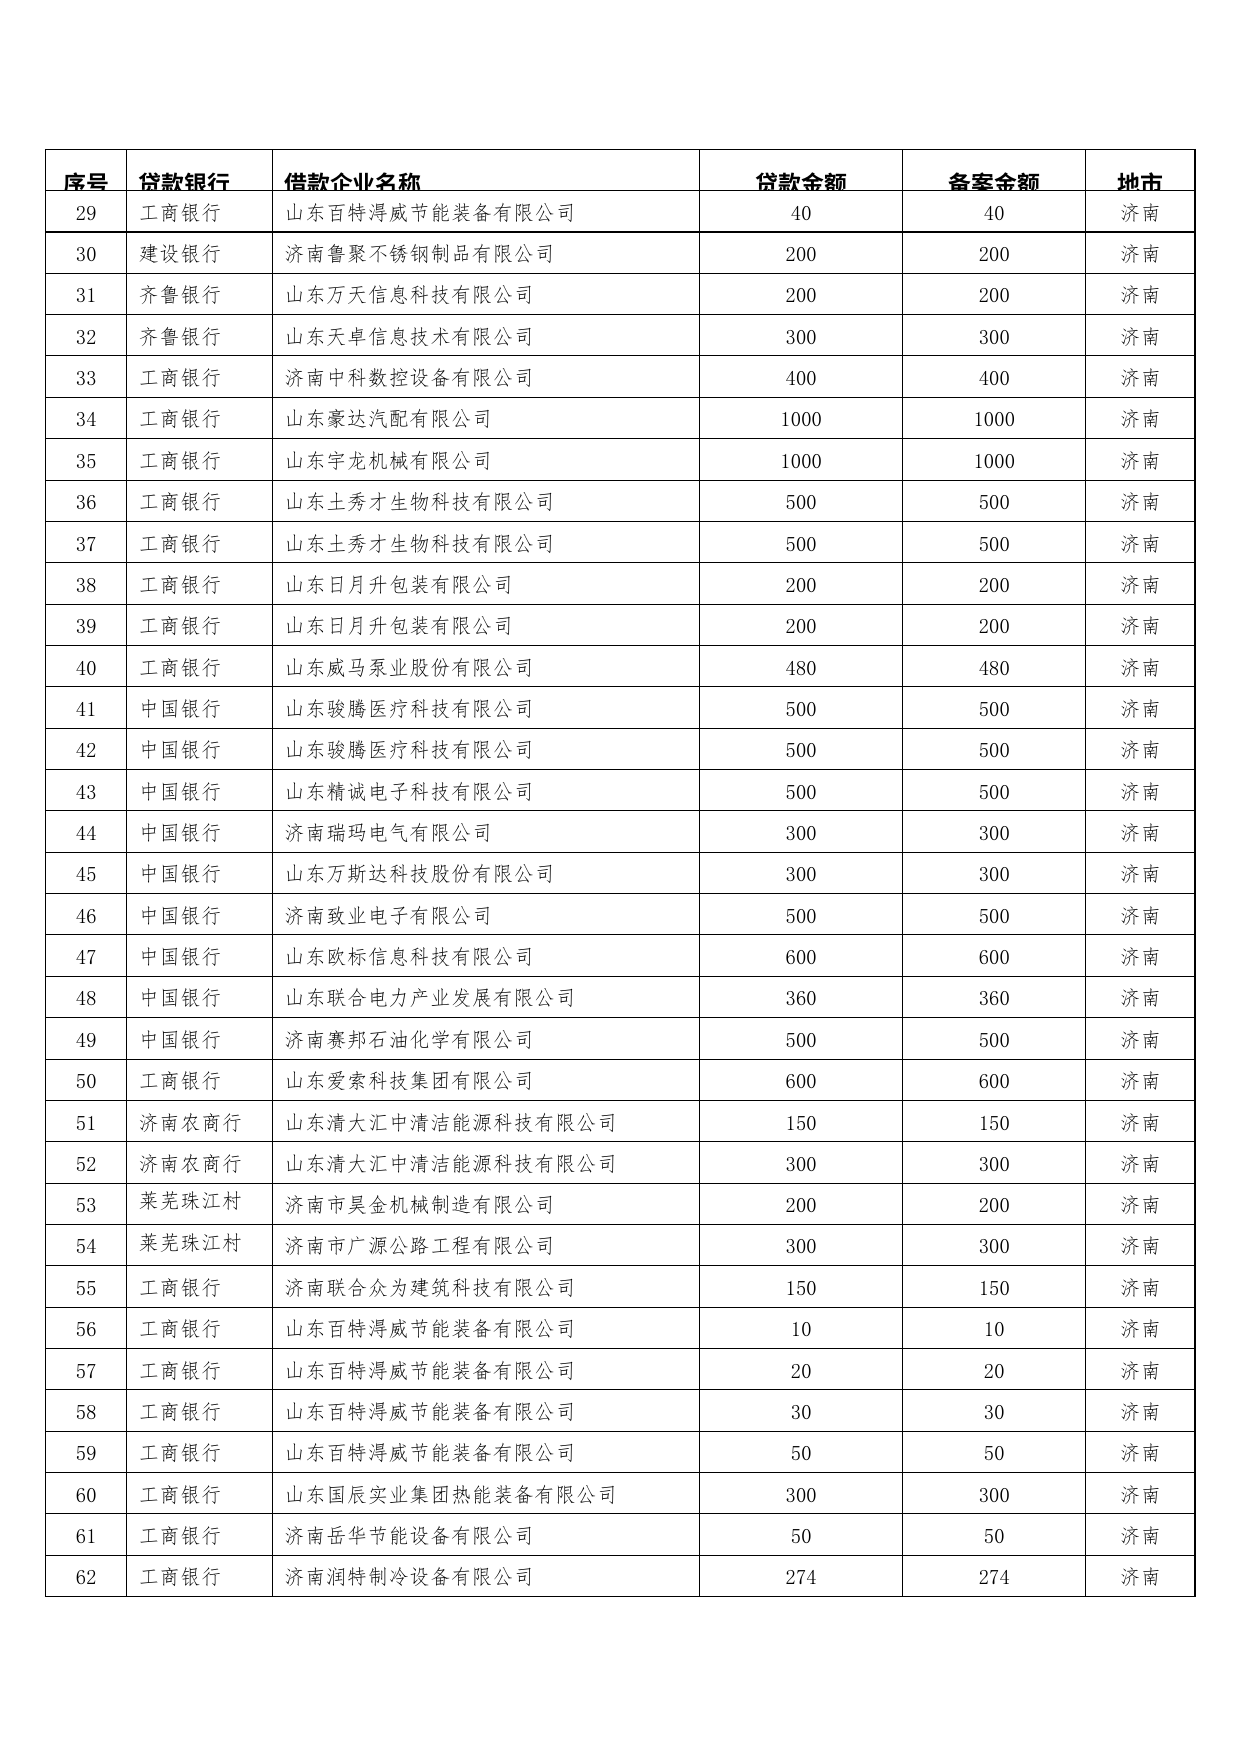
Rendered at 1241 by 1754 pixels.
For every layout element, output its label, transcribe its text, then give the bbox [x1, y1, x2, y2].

table_cell 济南 [1086, 1101, 1194, 1141]
table_cell 济南致业电子有限公司 [273, 894, 699, 934]
table_cell 山东精诚电子科技有限公司 [273, 770, 699, 810]
table_cell 山东联合电力产业发展有限公司 [273, 977, 699, 1017]
table_cell 中国银行 [127, 729, 272, 769]
table_cell 工商银行 [127, 481, 272, 521]
table_cell 30 [46, 233, 126, 273]
table_cell 济南 [1086, 1266, 1194, 1307]
table_cell 500 [903, 481, 1085, 521]
table_cell 1000 [700, 439, 902, 479]
table_cell 274 [903, 1556, 1085, 1596]
table_cell 工商银行 [127, 605, 272, 645]
table_cell 58 [46, 1390, 126, 1431]
table_cell 山东土秀才生物科技有限公司 [273, 481, 699, 521]
table_cell 中国银行 [127, 894, 272, 934]
table_cell 济南润特制冷设备有限公司 [273, 1556, 699, 1596]
table_cell 200 [903, 1184, 1085, 1224]
table_cell 34 [46, 398, 126, 438]
table_cell 工商银行 [127, 1473, 272, 1513]
table_cell 31 [46, 274, 126, 314]
table_cell 50 [903, 1432, 1085, 1472]
table_header 备案金额 [903, 150, 1085, 190]
table_cell 300 [903, 853, 1085, 893]
table_cell 480 [700, 646, 902, 686]
table_cell 济南 [1086, 1142, 1194, 1182]
table_cell 济南 [1086, 853, 1194, 893]
table_cell 中国银行 [127, 853, 272, 893]
table_cell 济南 [1086, 894, 1194, 934]
table_cell 300 [700, 853, 902, 893]
table_cell 300 [903, 811, 1085, 852]
table_cell 29 [46, 191, 126, 231]
table_cell 济南 [1086, 356, 1194, 397]
table_cell 33 [46, 356, 126, 397]
table_header 贷款金额 [700, 150, 902, 190]
table_cell 济南 [1086, 1514, 1194, 1555]
table_cell 济南 [1086, 729, 1194, 769]
table_cell 山东宇龙机械有限公司 [273, 439, 699, 479]
table_cell 济南 [1086, 935, 1194, 976]
table_cell 山东爱索科技集团有限公司 [273, 1060, 699, 1100]
table_cell 47 [46, 935, 126, 976]
table_cell 10 [903, 1308, 1085, 1348]
table_cell 工商银行 [127, 1556, 272, 1596]
table_cell 51 [46, 1101, 126, 1141]
table_cell 45 [46, 853, 126, 893]
table_cell 480 [903, 646, 1085, 686]
table_cell 200 [700, 1184, 902, 1224]
table_cell 600 [700, 935, 902, 976]
table_cell 300 [700, 1473, 902, 1513]
table_cell 山东万斯达科技股份有限公司 [273, 853, 699, 893]
table_cell 60 [46, 1473, 126, 1513]
table_cell 1000 [700, 398, 902, 438]
table_cell 150 [700, 1266, 902, 1307]
table_cell 济南 [1086, 1308, 1194, 1348]
table_cell 济南赛邦石油化学有限公司 [273, 1018, 699, 1058]
table_cell 山东百特淂威节能装备有限公司 [273, 1349, 699, 1389]
table_cell 工商银行 [127, 646, 272, 686]
table_cell 莱芜珠江村镇银行 [127, 1184, 272, 1224]
table_cell 300 [700, 315, 902, 355]
table_cell 300 [700, 811, 902, 852]
table_cell 山东豪达汽配有限公司 [273, 398, 699, 438]
table_cell 150 [903, 1101, 1085, 1141]
table_cell 200 [903, 563, 1085, 603]
table_cell 61 [46, 1514, 126, 1555]
table_cell 山东骏腾医疗科技有限公司 [273, 729, 699, 769]
table_cell 齐鲁银行 [127, 274, 272, 314]
table_cell 300 [903, 1473, 1085, 1513]
table_cell 中国银行 [127, 811, 272, 852]
table_cell 500 [700, 522, 902, 562]
table_cell 济南 [1086, 687, 1194, 728]
table_cell 济南 [1086, 274, 1194, 314]
table_cell 400 [903, 356, 1085, 397]
table_cell 1000 [903, 398, 1085, 438]
table_cell 300 [700, 1142, 902, 1182]
table_cell 工商银行 [127, 1390, 272, 1431]
table_cell 36 [46, 481, 126, 521]
table_cell 400 [700, 356, 902, 397]
table_cell 建设银行 [127, 233, 272, 273]
table_cell 54 [46, 1225, 126, 1265]
table_cell 55 [46, 1266, 126, 1307]
table_cell 500 [700, 894, 902, 934]
table_cell 工商银行 [127, 1266, 272, 1307]
table_cell 济南 [1086, 1225, 1194, 1265]
table_cell 300 [700, 1225, 902, 1265]
table_cell 32 [46, 315, 126, 355]
table_cell 山东天卓信息技术有限公司 [273, 315, 699, 355]
table_cell 52 [46, 1142, 126, 1182]
table_cell 57 [46, 1349, 126, 1389]
table_cell 150 [903, 1266, 1085, 1307]
table_cell 工商银行 [127, 439, 272, 479]
table_cell 500 [903, 729, 1085, 769]
table_cell 56 [46, 1308, 126, 1348]
table_cell 40 [903, 191, 1085, 231]
table_cell 济南 [1086, 439, 1194, 479]
table_cell 300 [903, 1225, 1085, 1265]
table_cell 42 [46, 729, 126, 769]
table_cell 50 [700, 1432, 902, 1472]
table_cell 600 [903, 935, 1085, 976]
table_cell 济南联合众为建筑科技有限公司 [273, 1266, 699, 1307]
table_cell 500 [903, 522, 1085, 562]
table_cell 工商银行 [127, 356, 272, 397]
table_cell 济南农商行 [127, 1142, 272, 1182]
table_cell 500 [700, 729, 902, 769]
table_cell 济南岳华节能设备有限公司 [273, 1514, 699, 1555]
table_cell 山东骏腾医疗科技有限公司 [273, 687, 699, 728]
table_cell 53 [46, 1184, 126, 1224]
table_cell 工商银行 [127, 1060, 272, 1100]
table_cell 500 [700, 687, 902, 728]
table_cell 山东百特淂威节能装备有限公司 [273, 1390, 699, 1431]
table_cell 济南 [1086, 233, 1194, 273]
table_cell 济南 [1086, 1184, 1194, 1224]
table_cell 山东威马泵业股份有限公司 [273, 646, 699, 686]
table_cell 工商银行 [127, 1349, 272, 1389]
table_cell 40 [46, 646, 126, 686]
table_cell 济南 [1086, 1473, 1194, 1513]
table_cell 中国银行 [127, 977, 272, 1017]
table_cell 莱芜珠江村镇银行 [127, 1225, 272, 1265]
table_cell 济南 [1086, 646, 1194, 686]
table_cell 274 [700, 1556, 902, 1596]
table_cell 山东日月升包装有限公司 [273, 605, 699, 645]
table_cell 360 [903, 977, 1085, 1017]
table_cell 40 [700, 191, 902, 231]
table_cell 工商银行 [127, 398, 272, 438]
table_cell 工商银行 [127, 1308, 272, 1348]
table_cell 500 [903, 687, 1085, 728]
table_cell 200 [700, 563, 902, 603]
table_cell 济南 [1086, 1390, 1194, 1431]
table_cell 30 [903, 1390, 1085, 1431]
table_cell 300 [903, 1142, 1085, 1182]
table_cell 山东百特淂威节能装备有限公司 [273, 1432, 699, 1472]
table_cell 工商银行 [127, 1432, 272, 1472]
table_cell 济南 [1086, 398, 1194, 438]
table_cell 工商银行 [127, 191, 272, 231]
table_cell 500 [700, 1018, 902, 1058]
table_header 序号 [46, 150, 126, 190]
table_cell 济南 [1086, 770, 1194, 810]
table_cell 62 [46, 1556, 126, 1596]
table_cell 山东百特淂威节能装备有限公司 [273, 1308, 699, 1348]
table_cell 工商银行 [127, 522, 272, 562]
table_cell 360 [700, 977, 902, 1017]
table_cell 50 [700, 1514, 902, 1555]
table_cell 济南 [1086, 315, 1194, 355]
table_cell 10 [700, 1308, 902, 1348]
table_cell 山东万天信息科技有限公司 [273, 274, 699, 314]
table_cell 山东欧标信息科技有限公司 [273, 935, 699, 976]
table_cell 39 [46, 605, 126, 645]
table_cell 济南市昊金机械制造有限公司 [273, 1184, 699, 1224]
table_cell 200 [700, 274, 902, 314]
table_cell 工商银行 [127, 563, 272, 603]
table_cell 300 [903, 315, 1085, 355]
table_cell 山东国辰实业集团热能装备有限公司 [273, 1473, 699, 1513]
table_cell 济南 [1086, 1432, 1194, 1472]
table_cell 41 [46, 687, 126, 728]
table_cell 49 [46, 1018, 126, 1058]
table_cell 中国银行 [127, 687, 272, 728]
table_cell 济南市广源公路工程有限公司 [273, 1225, 699, 1265]
table_cell 中国银行 [127, 770, 272, 810]
table_cell 200 [700, 605, 902, 645]
table_cell 济南 [1086, 481, 1194, 521]
table_cell 济南农商行 [127, 1101, 272, 1141]
table_cell 500 [700, 770, 902, 810]
table_cell 济南 [1086, 522, 1194, 562]
table_cell 济南 [1086, 563, 1194, 603]
table_cell 山东清大汇中清洁能源科技有限公司 [273, 1101, 699, 1141]
table_cell 38 [46, 563, 126, 603]
table_cell 济南鲁聚不锈钢制品有限公司 [273, 233, 699, 273]
table_cell 济南 [1086, 1349, 1194, 1389]
table_header 贷款银行 [127, 150, 272, 190]
table_header 借款企业名称 [273, 150, 699, 190]
table_cell 37 [46, 522, 126, 562]
table_cell 48 [46, 977, 126, 1017]
table_cell 600 [903, 1060, 1085, 1100]
table_cell 济南 [1086, 1060, 1194, 1100]
table_cell 20 [700, 1349, 902, 1389]
table_cell 600 [700, 1060, 902, 1100]
table_cell 山东日月升包装有限公司 [273, 563, 699, 603]
table_cell 59 [46, 1432, 126, 1472]
table_cell 50 [46, 1060, 126, 1100]
table_cell 200 [903, 274, 1085, 314]
table_header 地市 [1086, 150, 1194, 190]
table_cell 济南 [1086, 1556, 1194, 1596]
table_cell 济南中科数控设备有限公司 [273, 356, 699, 397]
table_cell 济南 [1086, 811, 1194, 852]
table_cell 山东土秀才生物科技有限公司 [273, 522, 699, 562]
table_cell 1000 [903, 439, 1085, 479]
table_cell 20 [903, 1349, 1085, 1389]
table_cell 150 [700, 1101, 902, 1141]
table_cell 济南瑞玛电气有限公司 [273, 811, 699, 852]
table_cell 43 [46, 770, 126, 810]
table_cell 30 [700, 1390, 902, 1431]
table_cell 山东清大汇中清洁能源科技有限公司 [273, 1142, 699, 1182]
table_cell 35 [46, 439, 126, 479]
table_cell 济南 [1086, 605, 1194, 645]
table_cell 济南 [1086, 191, 1194, 231]
table_cell 中国银行 [127, 1018, 272, 1058]
table_cell 500 [903, 1018, 1085, 1058]
table_cell 500 [700, 481, 902, 521]
table_cell 济南 [1086, 977, 1194, 1017]
table_cell 山东百特淂威节能装备有限公司 [273, 191, 699, 231]
table_cell 46 [46, 894, 126, 934]
table_cell 44 [46, 811, 126, 852]
table_cell 500 [903, 770, 1085, 810]
table_cell 200 [903, 233, 1085, 273]
table_cell 齐鲁银行 [127, 315, 272, 355]
table_cell 工商银行 [127, 1514, 272, 1555]
table_cell 中国银行 [127, 935, 272, 976]
table_cell 济南 [1086, 1018, 1194, 1058]
table_cell 200 [700, 233, 902, 273]
table_cell 500 [903, 894, 1085, 934]
table_cell 50 [903, 1514, 1085, 1555]
table_cell 200 [903, 605, 1085, 645]
